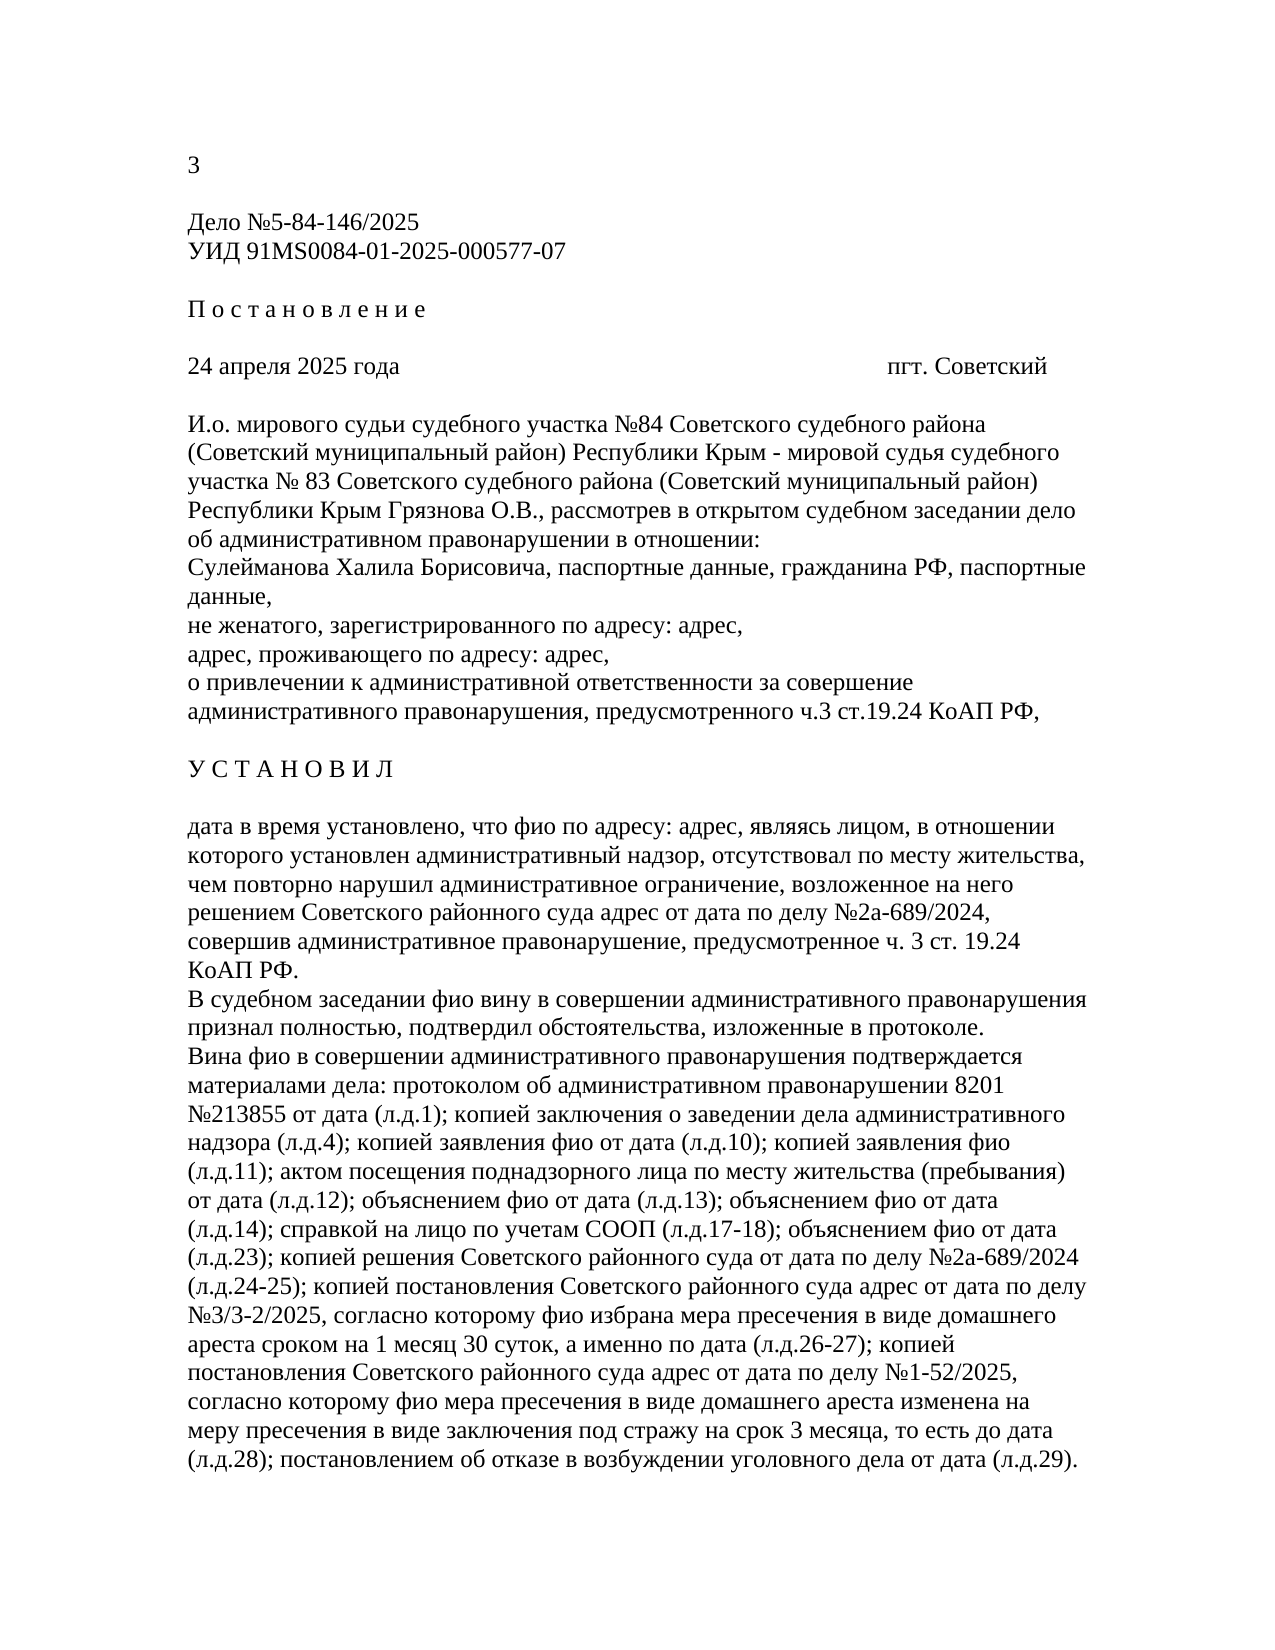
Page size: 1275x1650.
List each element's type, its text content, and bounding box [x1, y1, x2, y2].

text о привлечении к административной ответственности за совершение административного правонарушения, предусмотренного ч.3 ст.19.24 КоАП РФ, [187, 667, 1087, 725]
text 24 апреля 2025 года пгт. Советский [187, 351, 1087, 380]
text И.о. мирового судьи судебного участка №84 Советского судебного района (Советский муниципальный район) Республики Крым - мировой судья судебного участка № 83 Советского судебного района (Советский муниципальный район) Республики Крым Грязнова О.В., рассмотрев в открытом судебном заседании дело об административном правонарушении в отношении: [187, 409, 1087, 552]
text В судебном заседании фио вину в совершении административного правонарушения признал полностью, подтвердил обстоятельства, изложенные в протоколе. [187, 984, 1087, 1041]
text 3 [187, 150, 1087, 179]
text УИД 91MS0084-01-2025-000577-07 [187, 236, 1087, 265]
text адрес, проживающего по адресу: адрес, [187, 639, 1087, 667]
text Дело №5-84-146/2025 [187, 207, 1087, 236]
text У С Т А Н О В И Л [187, 754, 1087, 782]
text дата в время установлено, что фио по адресу: адрес, являясь лицом, в отношении которого установлен административный надзор, отсутствовал по месту жительства, чем повторно нарушил административное ограничение, возложенное на него решением Советского районного суда адрес от дата по делу №2а-689/2024, совершив административное правонарушение, предусмотренное ч. 3 ст. 19.24 КоАП РФ. [187, 811, 1087, 984]
text Сулейманова Халила Борисовича, паспортные данные, гражданина РФ, паспортные данные, [187, 552, 1087, 610]
text П о с т а н о в л е н и е [187, 294, 1087, 322]
text Вина фио в совершении административного правонарушения подтверждается материалами дела: протоколом об административном правонарушении 8201 №213855 от дата (л.д.1); копией заключения о заведении дела административного надзора (л.д.4); копией заявления фио от дата (л.д.10); копией заявления фио (л.д.11); актом посещения поднадзорного лица по месту жительства (пребывания) от дата (л.д.12); объяснением фио от дата (л.д.13); объяснением фио от дата (л.д.14); справкой на лицо по учетам СООП (л.д.17-18); объяснением фио от дата (л.д.23); копией решения Советского районного суда от дата по делу №2а-689/2024 (л.д.24-25); копией постановления Советского районного суда адрес от дата по делу №3/3-2/2025, согласно которому фио избрана мера пресечения в виде домашнего ареста сроком на 1 месяц 30 суток, а именно по дата (л.д.26-27); копией постановления Советского районного суда адрес от дата по делу №1-52/2025, согласно которому фио мера пресечения в виде домашнего ареста изменена на меру пресечения в виде заключения под стражу на срок 3 месяца, то есть до дата (л.д.28); постановлением об отказе в возбуждении уголовного дела от дата (л.д.29). [187, 1041, 1087, 1472]
text не женатого, зарегистрированного по адресу: адрес, [187, 610, 1087, 639]
